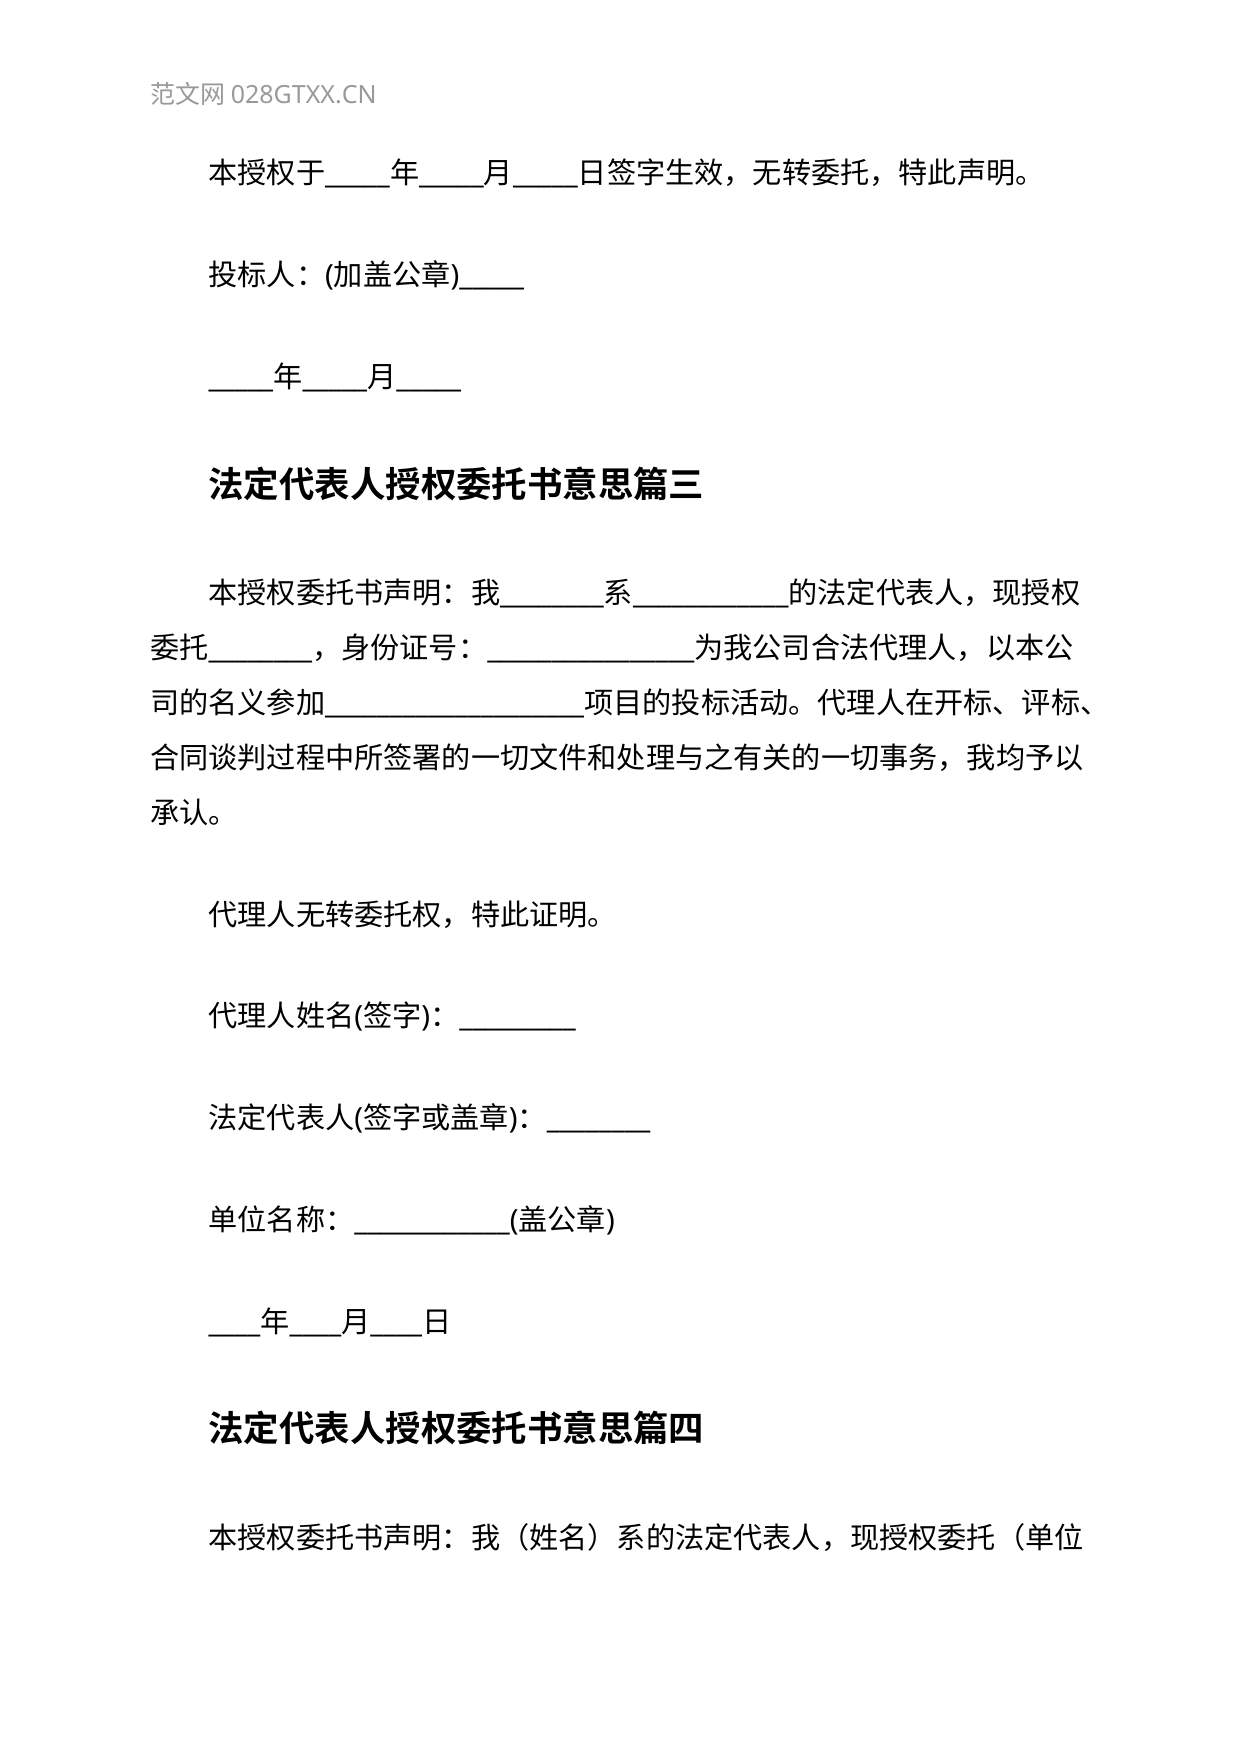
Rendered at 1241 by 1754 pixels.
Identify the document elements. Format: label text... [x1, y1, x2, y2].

text 投标人：(加盖公章)_____ [150, 252, 1090, 294]
text 代理人无转委托权，特此证明。 [150, 891, 1090, 933]
text 法定代表人授权委托书意思篇三 [150, 456, 1090, 507]
text 法定代表人(签字或盖章)：________ [150, 1095, 1090, 1137]
text 本授权委托书声明：我________系____________的法定代表人，现授权委托________，身份证号：________________为我公司合法代理人，以本公司的名义参加____________________项目的投标活动。代理人在开标、评标、合同谈判过程中所签署的一切文件和处理与之有关的一切事务，我均予以承认。 [150, 569, 1090, 832]
text 单位名称：____________(盖公章) [150, 1197, 1090, 1239]
text ____年____月____日 [150, 1299, 1090, 1341]
text _____年_____月_____ [150, 354, 1090, 396]
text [150, 1514, 1090, 1556]
text 法定代表人授权委托书意思篇四 [150, 1401, 1090, 1452]
text 本授权于_____年_____月_____日签字生效，无转委托，特此声明。 [150, 150, 1090, 192]
text 代理人姓名(签字)：_________ [150, 993, 1090, 1035]
